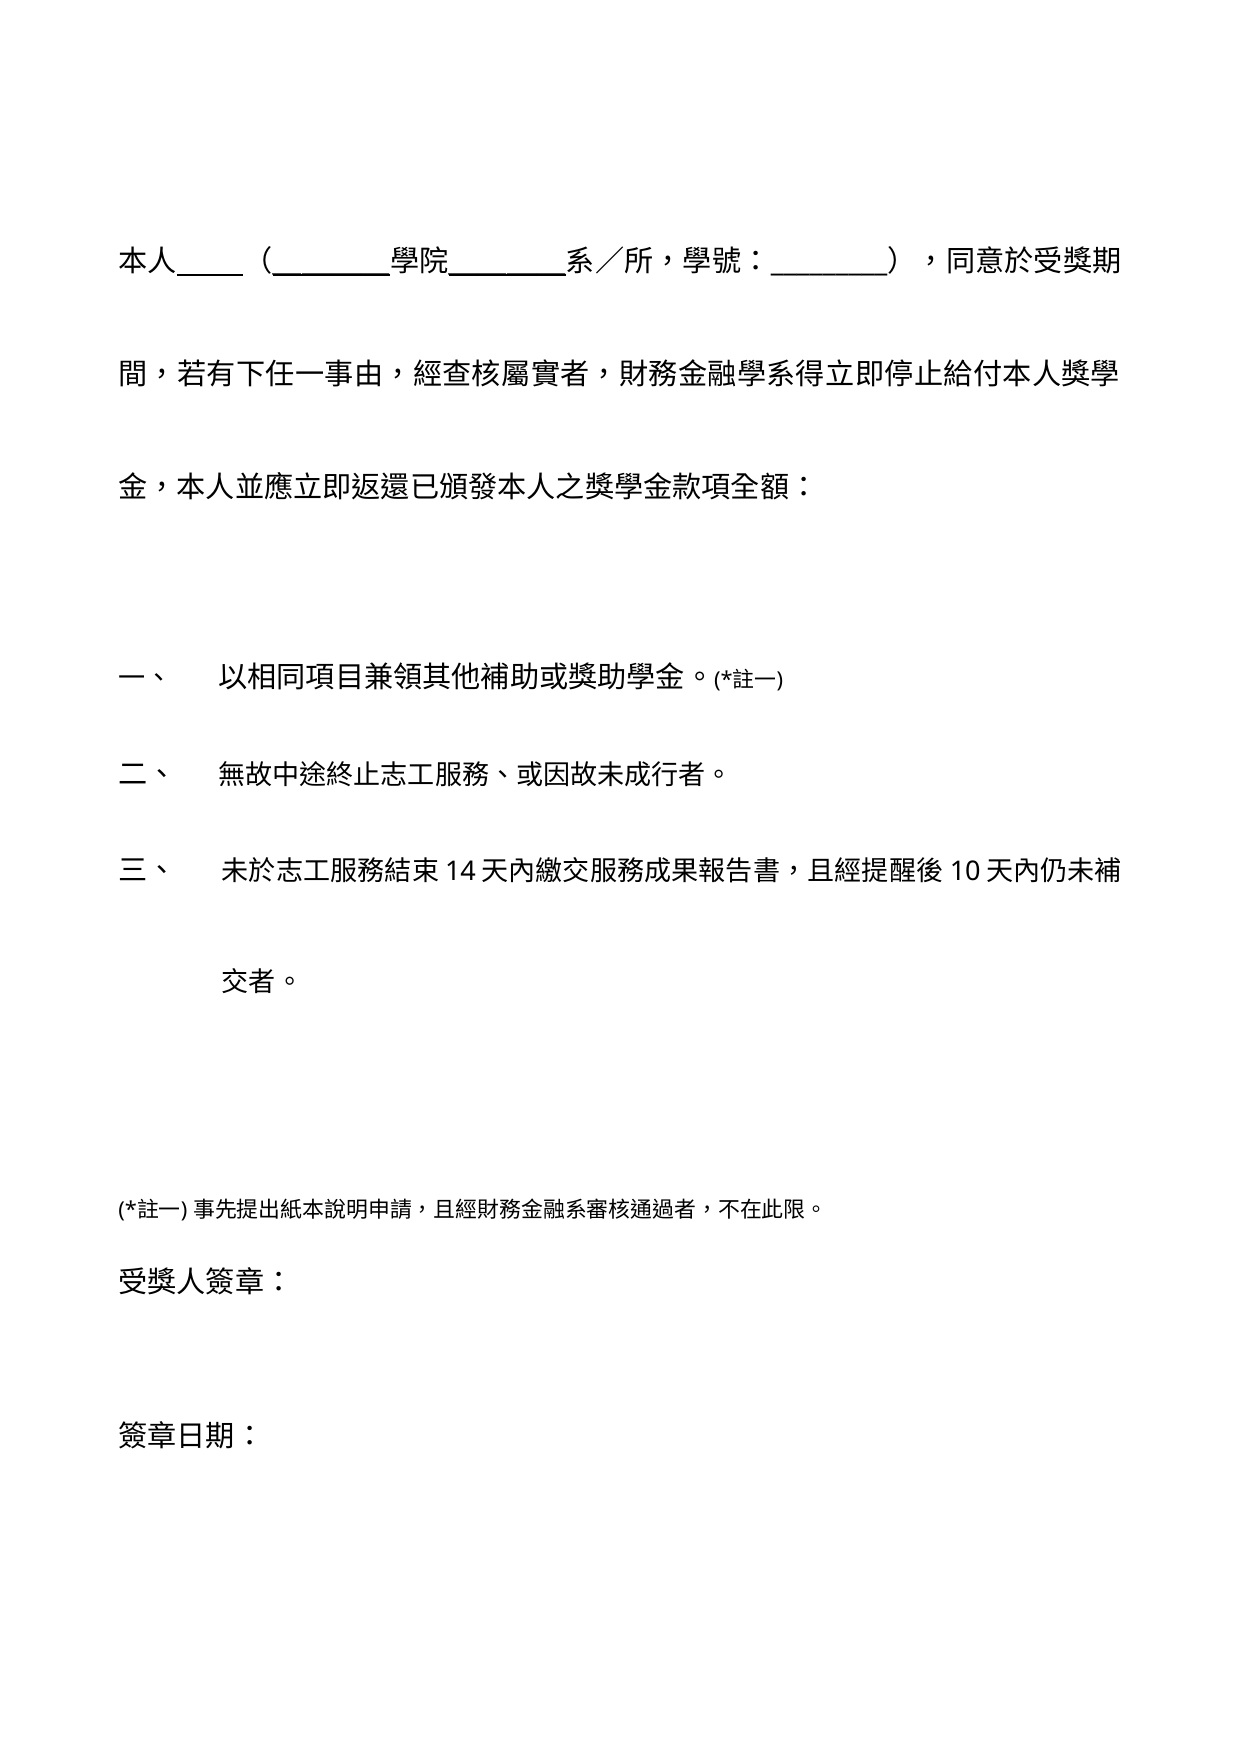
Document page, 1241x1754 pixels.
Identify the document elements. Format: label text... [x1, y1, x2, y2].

list 未於志工服務結束14天內繳交服務成果報告書，且經提醒後10天內仍未補交者。 [118, 830, 1122, 1017]
list 以相同項目兼領其他補助或獎助學金。(*註一) [118, 638, 1122, 713]
text 簽章日期： [118, 1396, 1122, 1471]
text 受獎人簽章： [118, 1242, 1122, 1317]
list 無故中途終止志工服務、或因故未成行者。 [118, 734, 1122, 809]
text (*註一) 事先提出紙本說明申請，且經財務金融系審核通過者，不在此限。 [118, 1189, 1122, 1227]
text 本人 （＿＿＿＿學院＿＿＿＿系／所，學號：_________），同意於受獎期間，若有下任一事由，經查核屬實者，財務金融學系得立即停止給付本人獎學金，本人並應立即返還已頒發本人之獎學金款項全額： [118, 222, 1122, 522]
